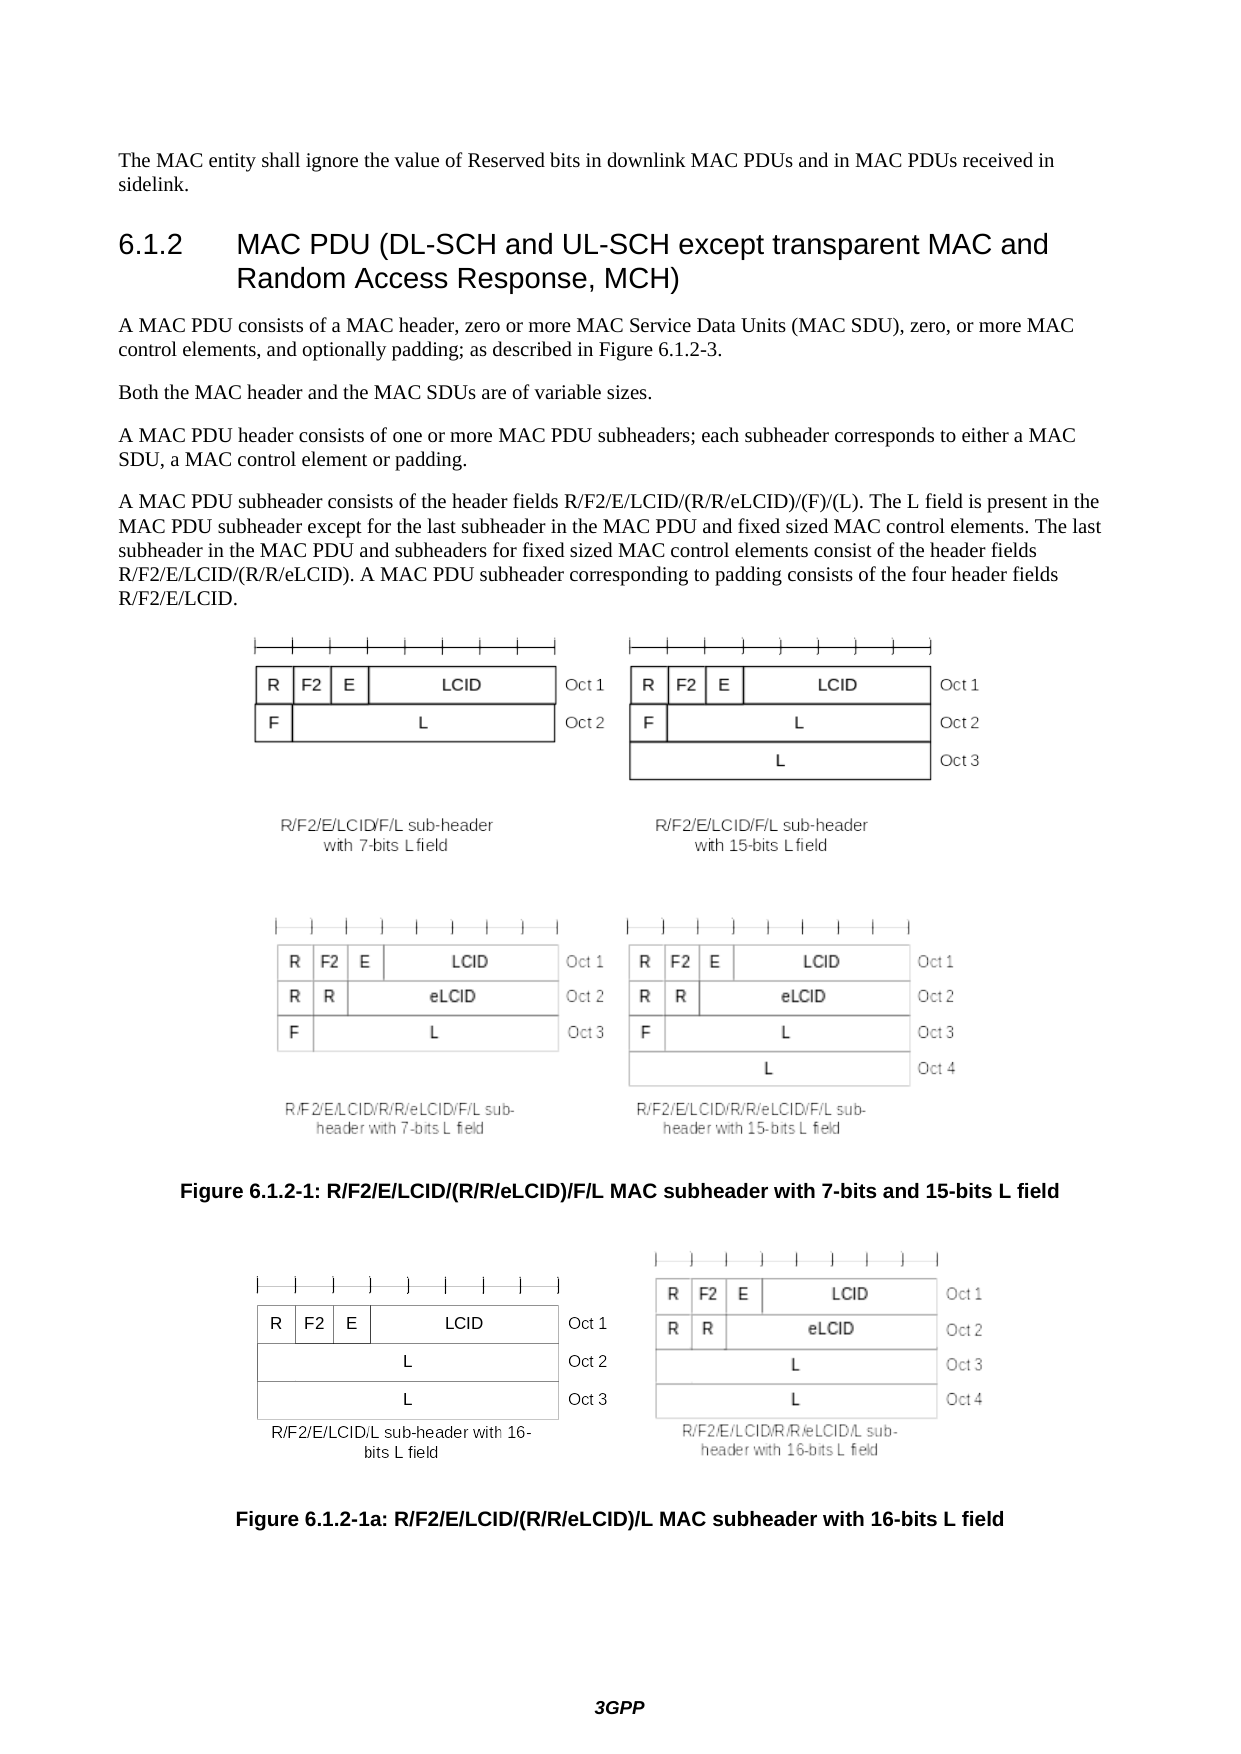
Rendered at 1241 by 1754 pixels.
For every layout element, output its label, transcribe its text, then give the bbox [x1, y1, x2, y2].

text A MAC PDU subheader consists of the header fields R/F2/E/LCID/(R/R/eLCID)/(F)/(L). The L field is present in the MAC PDU subheader except for the last subheader in the MAC PDU and fixed sized MAC control elements. The last subheader in the MAC PDU and subheaders for fixed sized MAC control elements consist of the header fields R/F2/E/LCID/(R/R/eLCID). A MAC PDU subheader corresponding to padding consists of the four header fields R/F2/E/LCID. [118, 489, 1122, 610]
text A MAC PDU consists of a MAC header, zero or more MAC Service Data Units (MAC SDU), zero, or more MAC control elements, and optionally padding; as described in Figure 6.1.2-3. [118, 313, 1122, 361]
text Both the MAC header and the MAC SDUs are of variable sizes. [118, 380, 1122, 404]
text A MAC PDU header consists of one or more MAC PDU subheaders; each subheader corresponds to either a MAC SDU, a MAC control element or padding. [118, 423, 1122, 471]
text The MAC entity shall ignore the value of Reserved bits in downlink MAC PDUs and in MAC PDUs received in sidelink. [118, 148, 1122, 196]
subtitle 6.1.2 MAC PDU (DL-SCH and UL-SCH except transparent MAC and Random Access Response, MCH) [118, 227, 1122, 294]
text Figure 6.1.2-1: R/F2/E/LCID/(R/R/eLCID)/F/L MAC subheader with 7-bits and 15-bits L field [118, 1179, 1122, 1203]
text Figure 6.1.2-1a: R/F2/E/LCID/(R/R/eLCID)/L MAC subheader with 16-bits L field [118, 1507, 1122, 1531]
